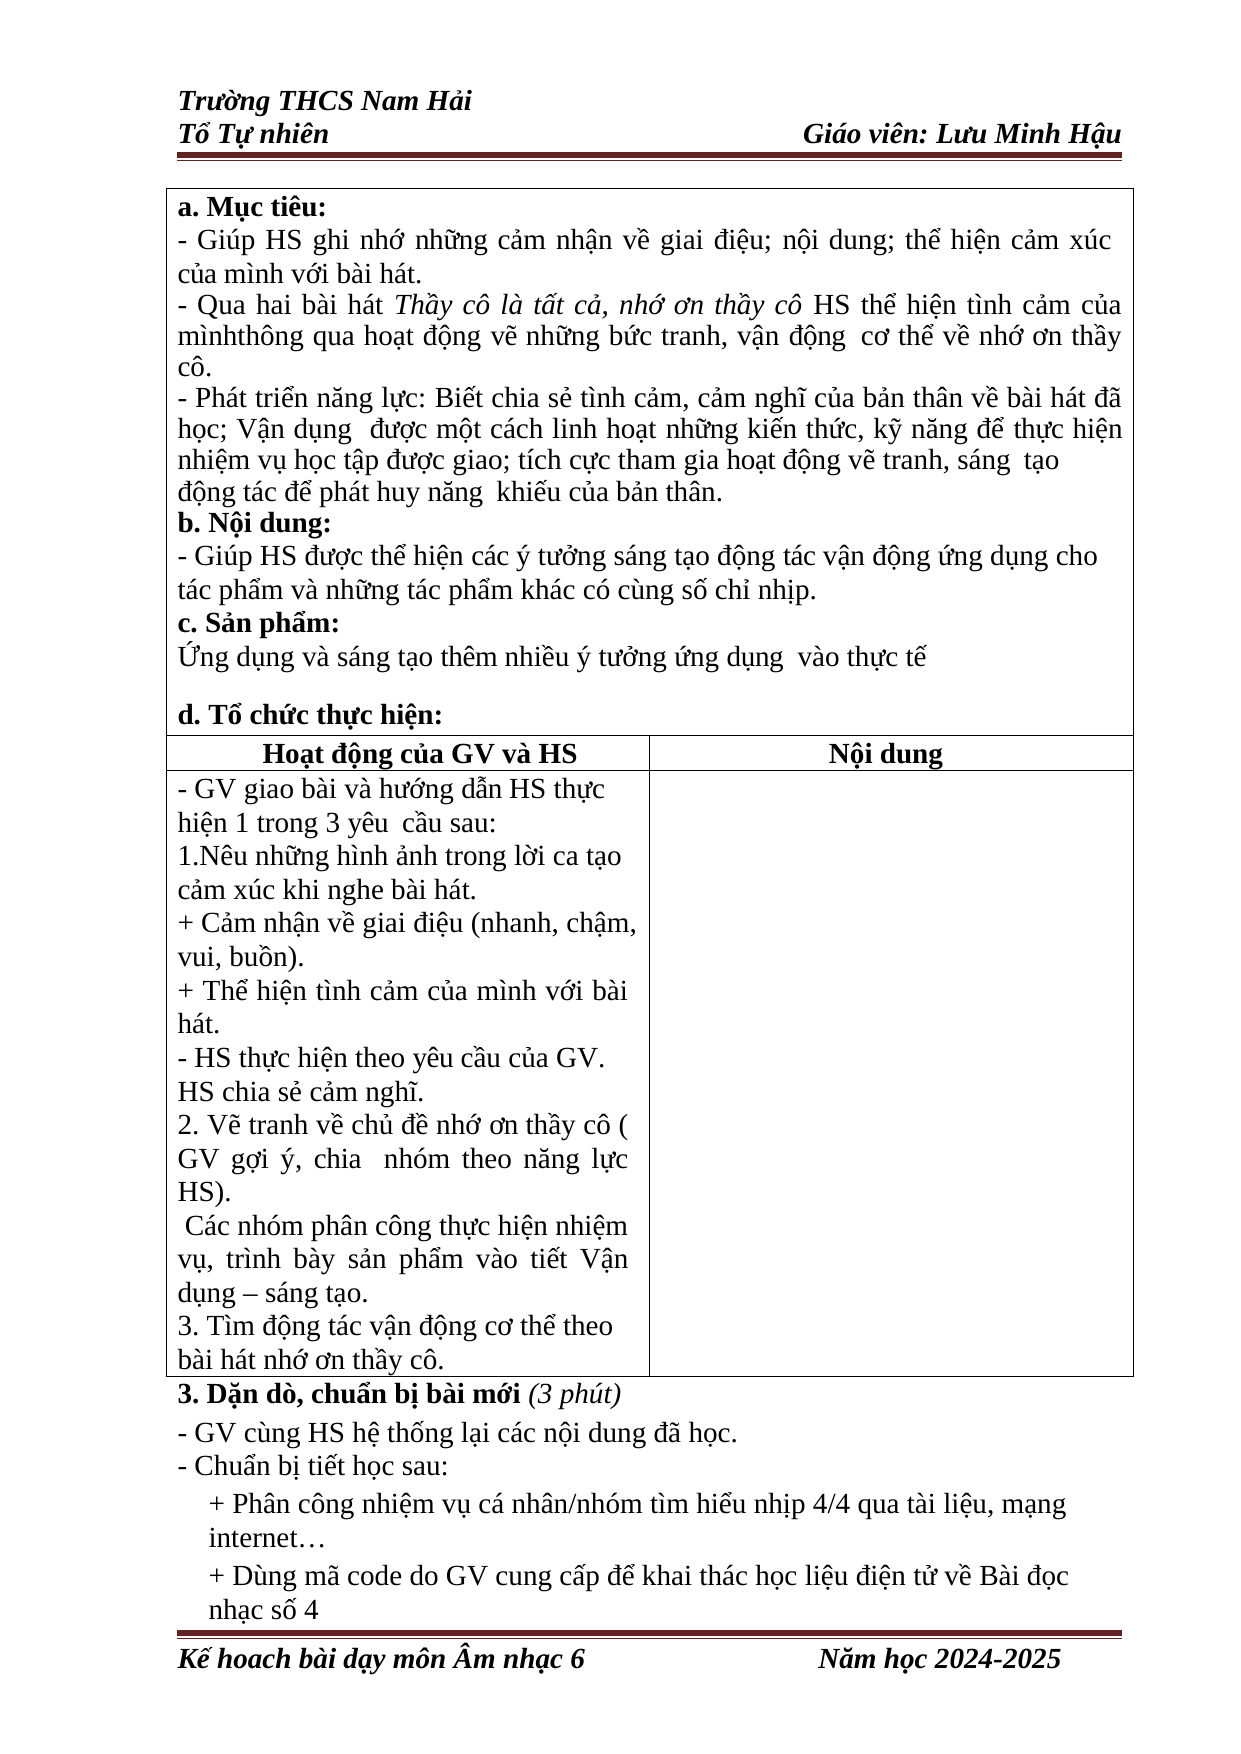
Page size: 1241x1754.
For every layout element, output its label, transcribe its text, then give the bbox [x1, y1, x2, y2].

table_cell a. Mục tiêu: - Giúp HS ghi nhớ những cảm nhận về giai điệu; nội dung; thể hiện cảm xúc của mình với bài hát. - Qua hai bài hát Thầy cô là tất cả, nhớ ơn thầy cô HS thể hiện tình cảm của mìnhthông qua hoạt động vẽ những bức tranh, vận động cơ thể về nhớ ơn thầy cô. - Phát triển năng lực: Biết chia sẻ tình cảm, cảm nghĩ của bản thân về bài hát đã học; Vận dụng được một cách linh hoạt những kiến thức, kỹ năng để thực hiện nhiệm vụ học tập được giao; tích cực tham gia hoạt động vẽ tranh, sáng tạo động tác để phát huy năng khiếu của bản thân. b. Nội dung: - Giúp HS được thể hiện các ý tưởng sáng tạo động tác vận động ứng dụng cho tác phẩm và những tác phẩm khác có cùng số chỉ nhịp. c. Sản phẩm: Ứng dụng và sáng tạo thêm nhiều ý tưởng ứng dụng vào thực tế d. Tổ chức thực hiện: [167, 189, 1133, 735]
text + Phân công nhiệm vụ cá nhân/nhóm tìm hiểu nhịp 4/4 qua tài liệu, mạng internet… [208, 1487, 1122, 1554]
text - GV cùng HS hệ thống lại các nội dung đã học. [177, 1415, 1122, 1448]
table_cell Hoạt động của GV và HS [167, 736, 649, 770]
text 3. Dặn dò, chuẩn bị bài mới (3 phút) [177, 1377, 1122, 1410]
table_cell - GV giao bài và hướng dẫn HS thực hiện 1 trong 3 yêu cầu sau: 1.Nêu những hình ảnh trong lời ca tạo cảm xúc khi nghe bài hát. + Cảm nhận về giai điệu (nhanh, chậm, vui, buồn). + Thể hiện tình cảm của mình với bài hát. - HS thực hiện theo yêu cầu của GV. HS chia sẻ cảm nghĩ. 2. Vẽ tranh về chủ đề nhớ ơn thầy cô ( GV gợi ý, chia nhóm theo năng lực HS). Các nhóm phân công thực hiện nhiệm vụ, trình bày sản phẩm vào tiết Vận dụng – sáng tạo. 3. Tìm động tác vận động cơ thể theo bài hát nhớ ơn thầy cô. [167, 771, 649, 1376]
text - Chuẩn bị tiết học sau: [177, 1448, 1122, 1482]
table_cell [650, 771, 1133, 1376]
table_cell Nội dung [650, 736, 1133, 770]
text + Dùng mã code do GV cung cấp để khai thác học liệu điện tử về Bài đọc nhạc số 4 [208, 1558, 1122, 1625]
